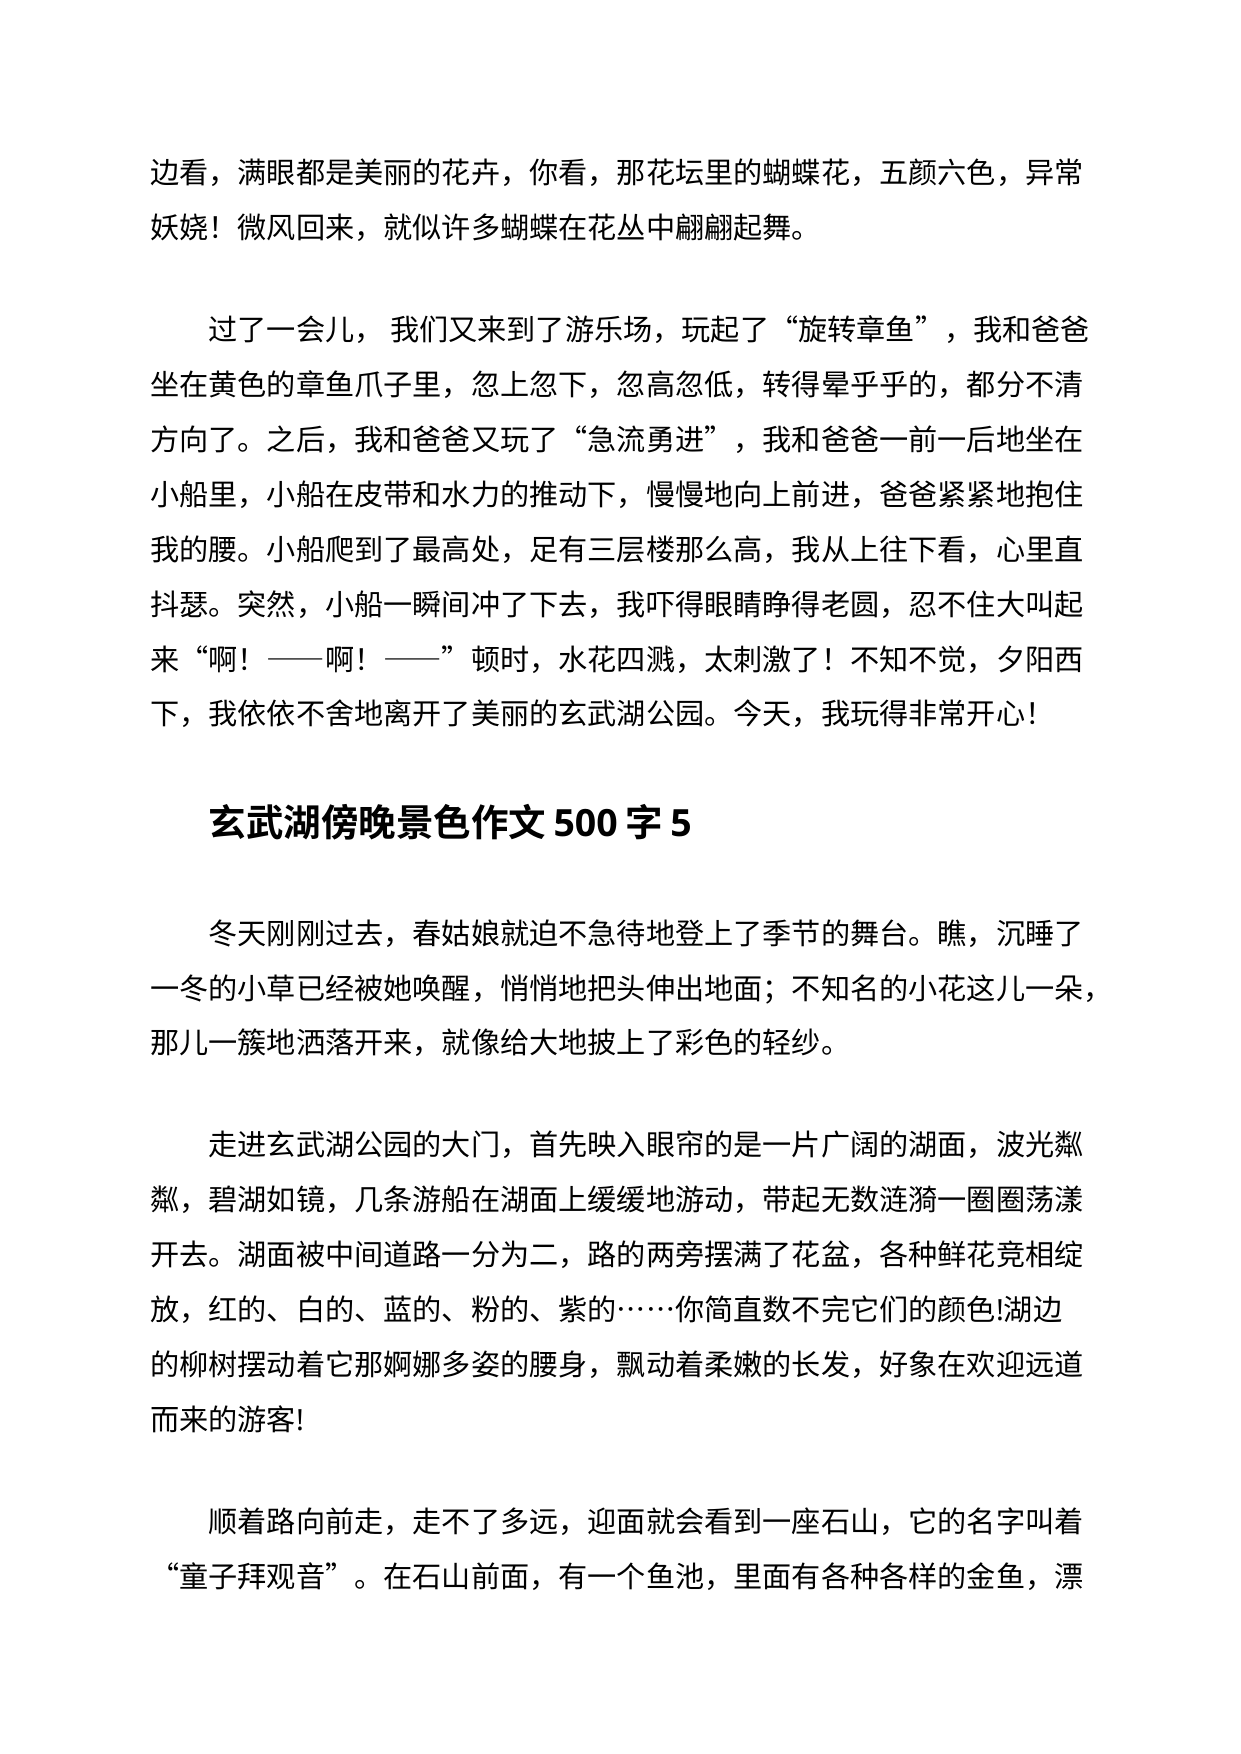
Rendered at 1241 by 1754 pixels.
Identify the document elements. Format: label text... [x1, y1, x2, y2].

text 玄武湖傍晚景色作文500字5 [150, 793, 1090, 847]
text 过了一会儿， 我们又来到了游乐场，玩起了“旋转章鱼”，我和爸爸坐在黄色的章鱼爪子里，忽上忽下，忽高忽低，转得晕乎乎的，都分不清方向了。之后，我和爸爸又玩了“急流勇进”，我和爸爸一前一后地坐在小船里，小船在皮带和水力的推动下，慢慢地向上前进，爸爸紧紧地抱住我的腰。小船爬到了最高处，足有三层楼那么高，我从上往下看，心里直抖瑟。突然，小船一瞬间冲了下去，我吓得眼睛睁得老圆，忍不住大叫起来“啊！——啊！——”顿时，水花四溅，太刺激了！不知不觉，夕阳西下，我依依不舍地离开了美丽的玄武湖公园。今天，我玩得非常开心！ [150, 307, 1090, 733]
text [150, 1498, 1090, 1596]
text 冬天刚刚过去，春姑娘就迫不急待地登上了季节的舞台。瞧，沉睡了一冬的小草已经被她唤醒，悄悄地把头伸出地面；不知名的小花这儿一朵，那儿一簇地洒落开来，就像给大地披上了彩色的轻纱。 [150, 910, 1090, 1062]
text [150, 150, 1090, 247]
text 走进玄武湖公园的大门，首先映入眼帘的是一片广阔的湖面，波光粼粼，碧湖如镜，几条游船在湖面上缓缓地游动，带起无数涟漪一圈圈荡漾开去。湖面被中间道路一分为二，路的两旁摆满了花盆，各种鲜花竞相绽放，红的、白的、蓝的、粉的、紫的……你简直数不完它们的颜色!湖边的柳树摆动着它那婀娜多姿的腰身，飘动着柔嫩的长发，好象在欢迎远道而来的游客! [150, 1122, 1090, 1439]
